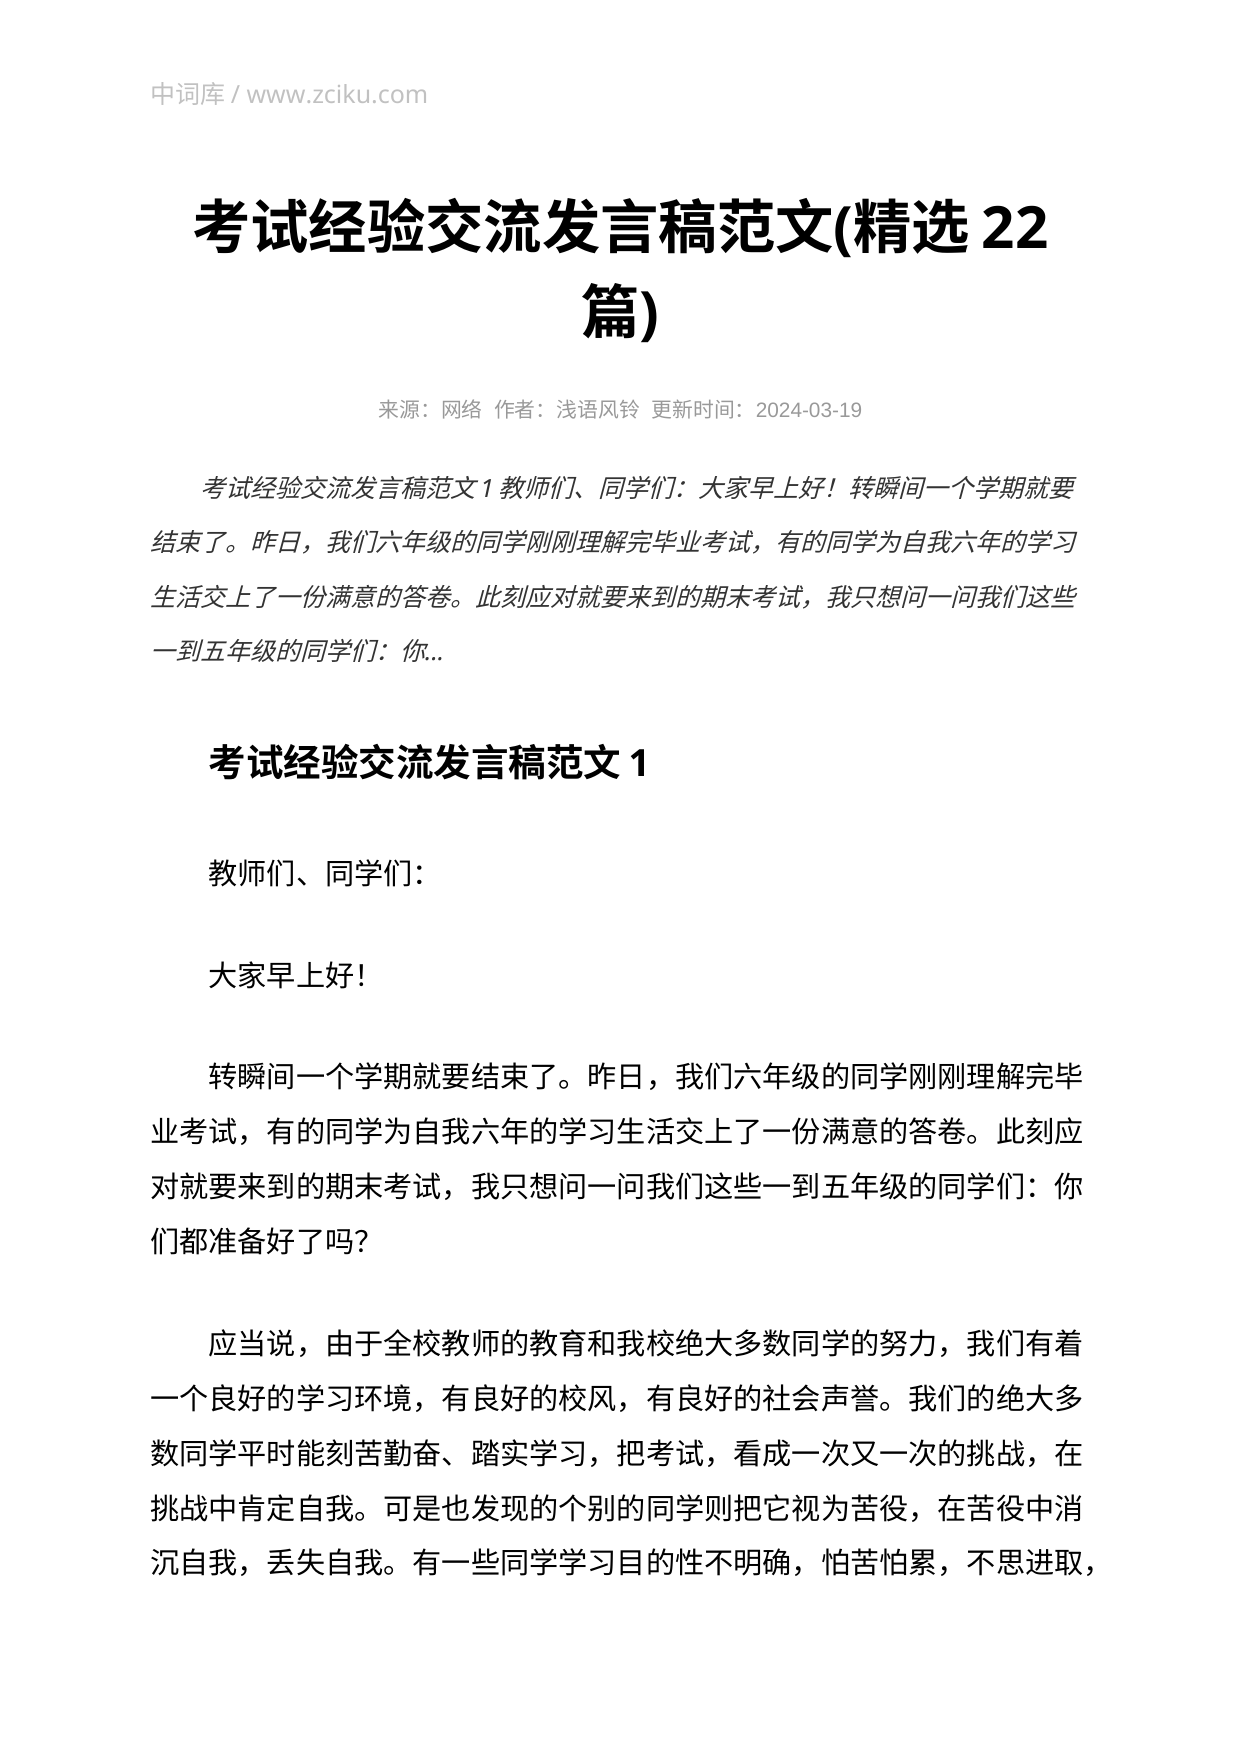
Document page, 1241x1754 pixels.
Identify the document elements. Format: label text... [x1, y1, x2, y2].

text 考试经验交流发言稿范文1教师们、同学们：大家早上好！转瞬间一个学期就要结束了。昨日，我们六年级的同学刚刚理解完毕业考试，有的同学为自我六年的学习生活交上了一份满意的答卷。此刻应对就要来到的期末考试，我只想问一问我们这些一到五年级的同学们：你... [150, 468, 1090, 668]
text 来源：网络 作者：浅语风铃 更新时间：2024-03-19 [150, 398, 1090, 422]
subtitle 考试经验交流发言稿范文(精选22篇) [150, 181, 1090, 351]
text 转瞬间一个学期就要结束了。昨日，我们六年级的同学刚刚理解完毕业考试，有的同学为自我六年的学习生活交上了一份满意的答卷。此刻应对就要来到的期末考试，我只想问一问我们这些一到五年级的同学们：你们都准备好了吗？ [150, 1054, 1090, 1261]
text 教师们、同学们： [150, 851, 1090, 893]
text 考试经验交流发言稿范文1 [150, 733, 1090, 787]
text 大家早上好！ [150, 952, 1090, 994]
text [150, 1321, 1090, 1582]
